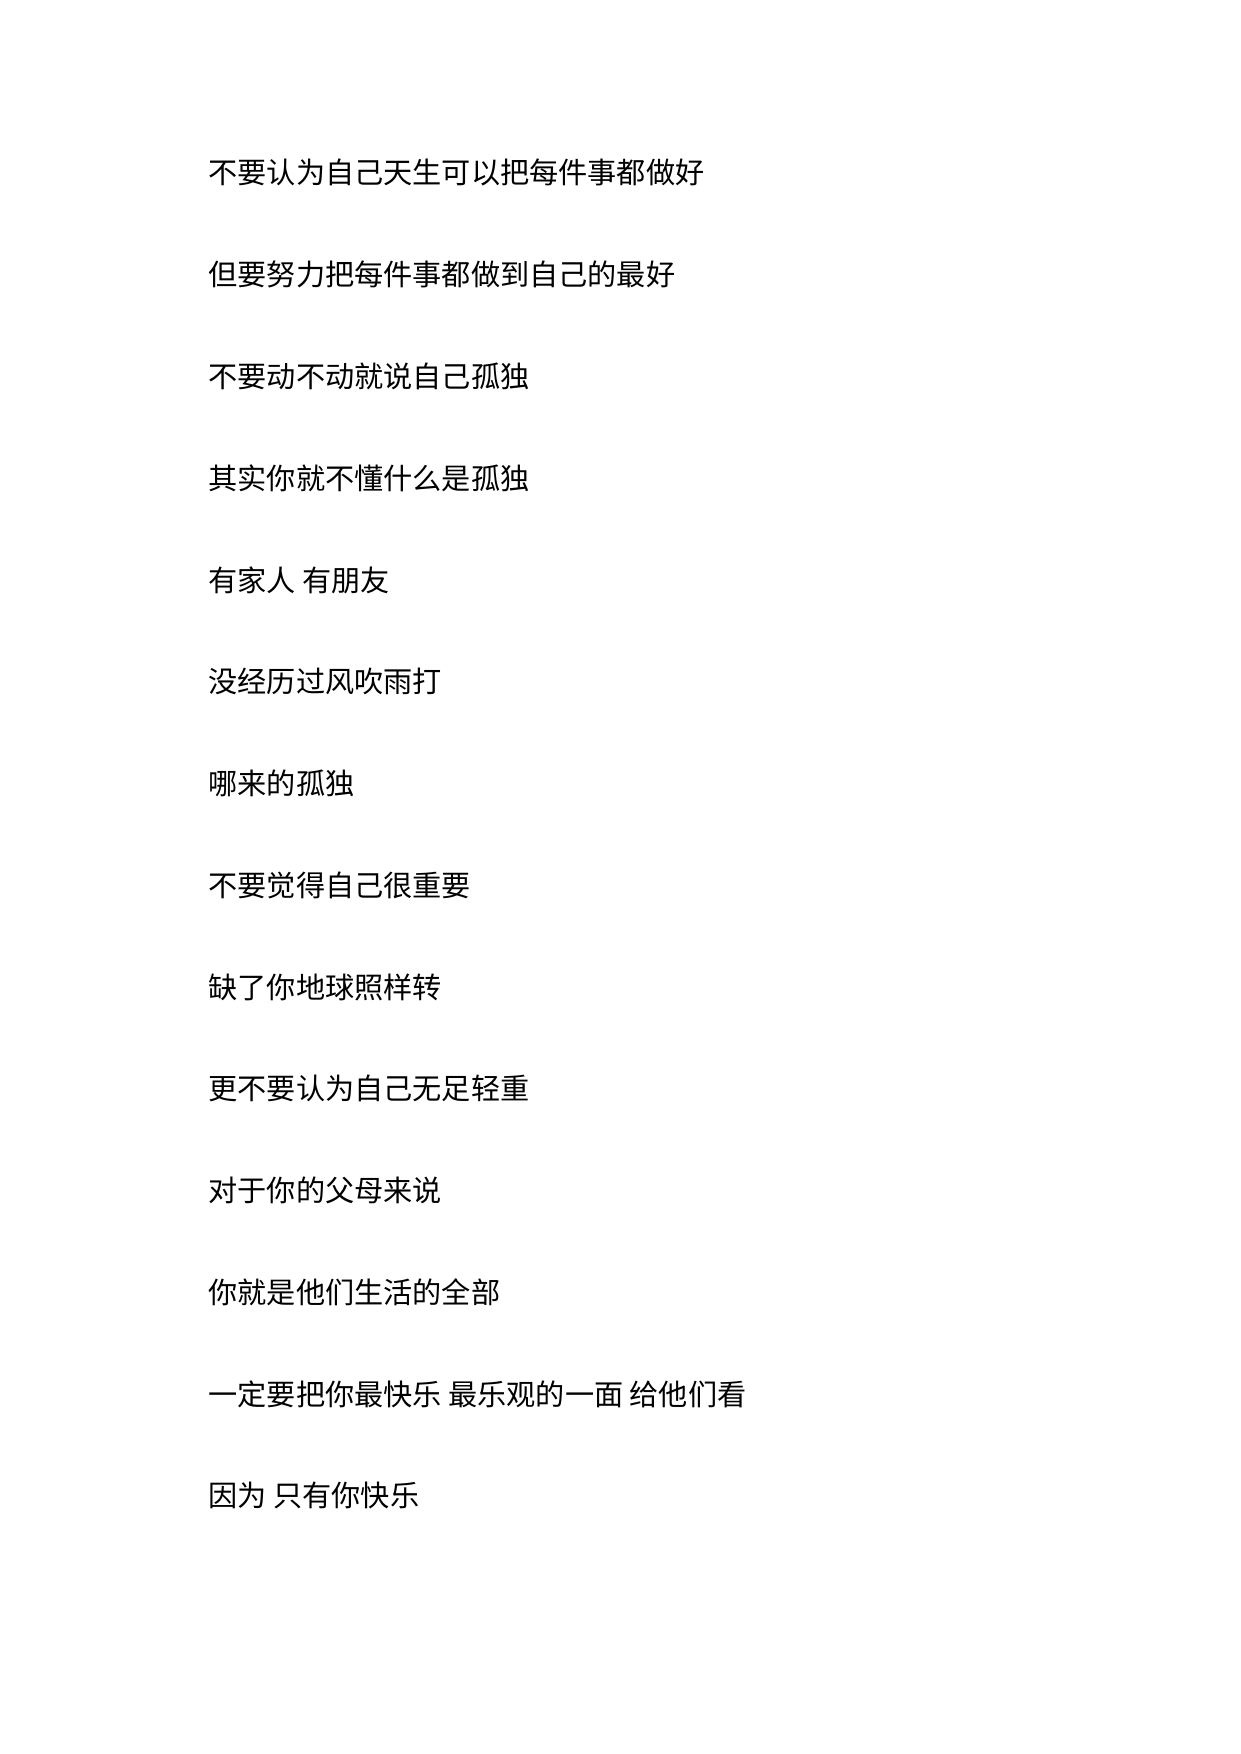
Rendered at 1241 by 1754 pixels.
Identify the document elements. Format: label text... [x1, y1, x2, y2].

text 一定要把你最快乐 最乐观的一面 给他们看 [150, 1371, 1090, 1413]
text 更不要认为自己无足轻重 [150, 1066, 1090, 1108]
text 你就是他们生活的全部 [150, 1269, 1090, 1312]
text 因为 只有你快乐 [150, 1473, 1090, 1515]
text 哪来的孤独 [150, 761, 1090, 803]
text 对于你的父母来说 [150, 1168, 1090, 1210]
text 不要觉得自己很重要 [150, 862, 1090, 905]
text 不要动不动就说自己孤独 [150, 353, 1090, 396]
text 缺了你地球照样转 [150, 964, 1090, 1006]
text 但要努力把每件事都做到自己的最好 [150, 252, 1090, 294]
text 有家人 有朋友 [150, 557, 1090, 599]
text 不要认为自己天生可以把每件事都做好 [150, 150, 1090, 192]
text 没经历过风吹雨打 [150, 659, 1090, 701]
text 其实你就不懂什么是孤独 [150, 455, 1090, 498]
